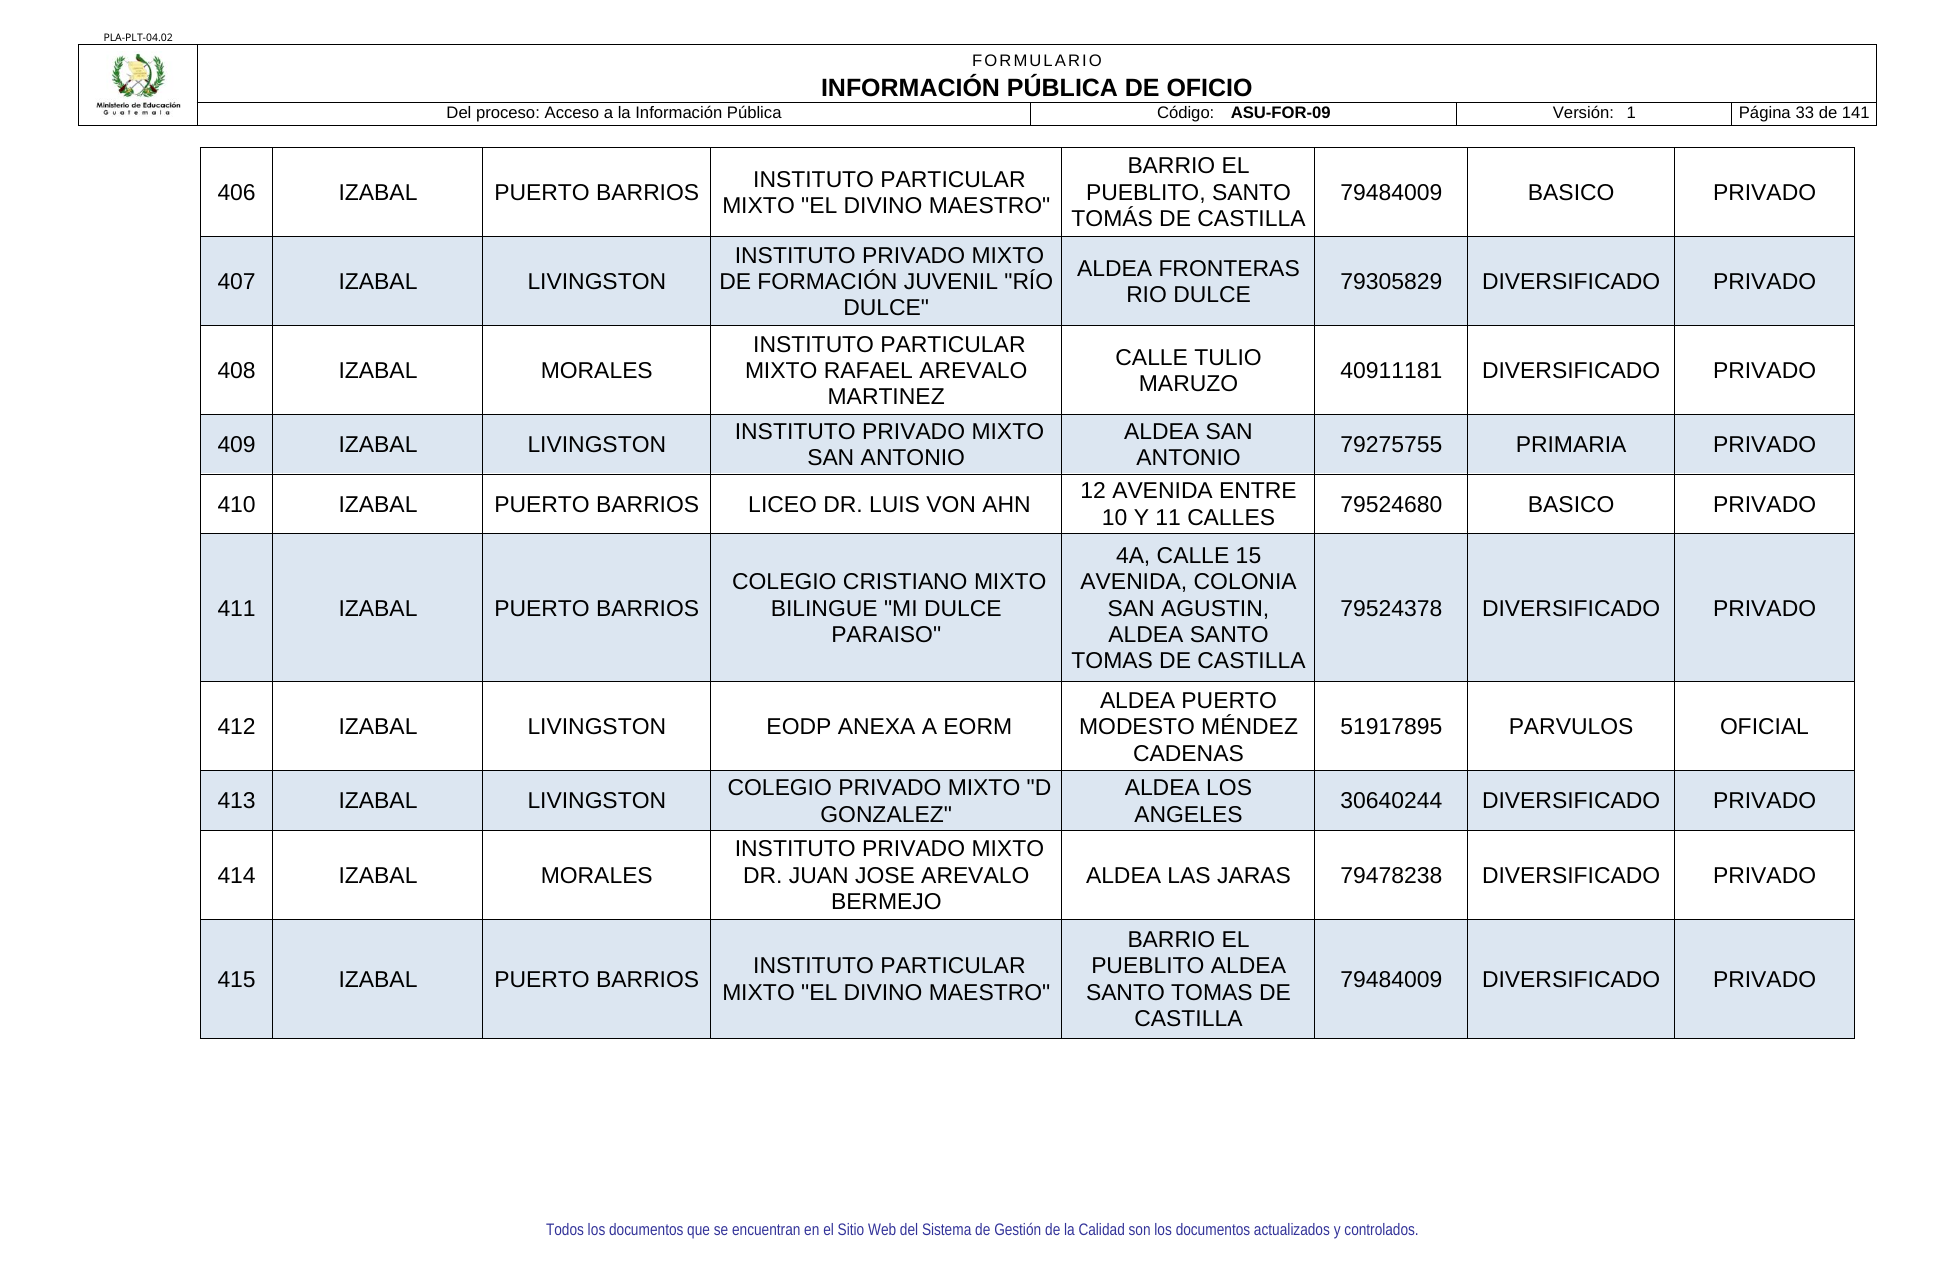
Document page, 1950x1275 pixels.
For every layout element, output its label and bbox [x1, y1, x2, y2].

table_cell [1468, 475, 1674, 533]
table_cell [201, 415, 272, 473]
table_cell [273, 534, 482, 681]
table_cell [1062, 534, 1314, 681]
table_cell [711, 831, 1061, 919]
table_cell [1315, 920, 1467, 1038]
picture [95, 51, 181, 117]
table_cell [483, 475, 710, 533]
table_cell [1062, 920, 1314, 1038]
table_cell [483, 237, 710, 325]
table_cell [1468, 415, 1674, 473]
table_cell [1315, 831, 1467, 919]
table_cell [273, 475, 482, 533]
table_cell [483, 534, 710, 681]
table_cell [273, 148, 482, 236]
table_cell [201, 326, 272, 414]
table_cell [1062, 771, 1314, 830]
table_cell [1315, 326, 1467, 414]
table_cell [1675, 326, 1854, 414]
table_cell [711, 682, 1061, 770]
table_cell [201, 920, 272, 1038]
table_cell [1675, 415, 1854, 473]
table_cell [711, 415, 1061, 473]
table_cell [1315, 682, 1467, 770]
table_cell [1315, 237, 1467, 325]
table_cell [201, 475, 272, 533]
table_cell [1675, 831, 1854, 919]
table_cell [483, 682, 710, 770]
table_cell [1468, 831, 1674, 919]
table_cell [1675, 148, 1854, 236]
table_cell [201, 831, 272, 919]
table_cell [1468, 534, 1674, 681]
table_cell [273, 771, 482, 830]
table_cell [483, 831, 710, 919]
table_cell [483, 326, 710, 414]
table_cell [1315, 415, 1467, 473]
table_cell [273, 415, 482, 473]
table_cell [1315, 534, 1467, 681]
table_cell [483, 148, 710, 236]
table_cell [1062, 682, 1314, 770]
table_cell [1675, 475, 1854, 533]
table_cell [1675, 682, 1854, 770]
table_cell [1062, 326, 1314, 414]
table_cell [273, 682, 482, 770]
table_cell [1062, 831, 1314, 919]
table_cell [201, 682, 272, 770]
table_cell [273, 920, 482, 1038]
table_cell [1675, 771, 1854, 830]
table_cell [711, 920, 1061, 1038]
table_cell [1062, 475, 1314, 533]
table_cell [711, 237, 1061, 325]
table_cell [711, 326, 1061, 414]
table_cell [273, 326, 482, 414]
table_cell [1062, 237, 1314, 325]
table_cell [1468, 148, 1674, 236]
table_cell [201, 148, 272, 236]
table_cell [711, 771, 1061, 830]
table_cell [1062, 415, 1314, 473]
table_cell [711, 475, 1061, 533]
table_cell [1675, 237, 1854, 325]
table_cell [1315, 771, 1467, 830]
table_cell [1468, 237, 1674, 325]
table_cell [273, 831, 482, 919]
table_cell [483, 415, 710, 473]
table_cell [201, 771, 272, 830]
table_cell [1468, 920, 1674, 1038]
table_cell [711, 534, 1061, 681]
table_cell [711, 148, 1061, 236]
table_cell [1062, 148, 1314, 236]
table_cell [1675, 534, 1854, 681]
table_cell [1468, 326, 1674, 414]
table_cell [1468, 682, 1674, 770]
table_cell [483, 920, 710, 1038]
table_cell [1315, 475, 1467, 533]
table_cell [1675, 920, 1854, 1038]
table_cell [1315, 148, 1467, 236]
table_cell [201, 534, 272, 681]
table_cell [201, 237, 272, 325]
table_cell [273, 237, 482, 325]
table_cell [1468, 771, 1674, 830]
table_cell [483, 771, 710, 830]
